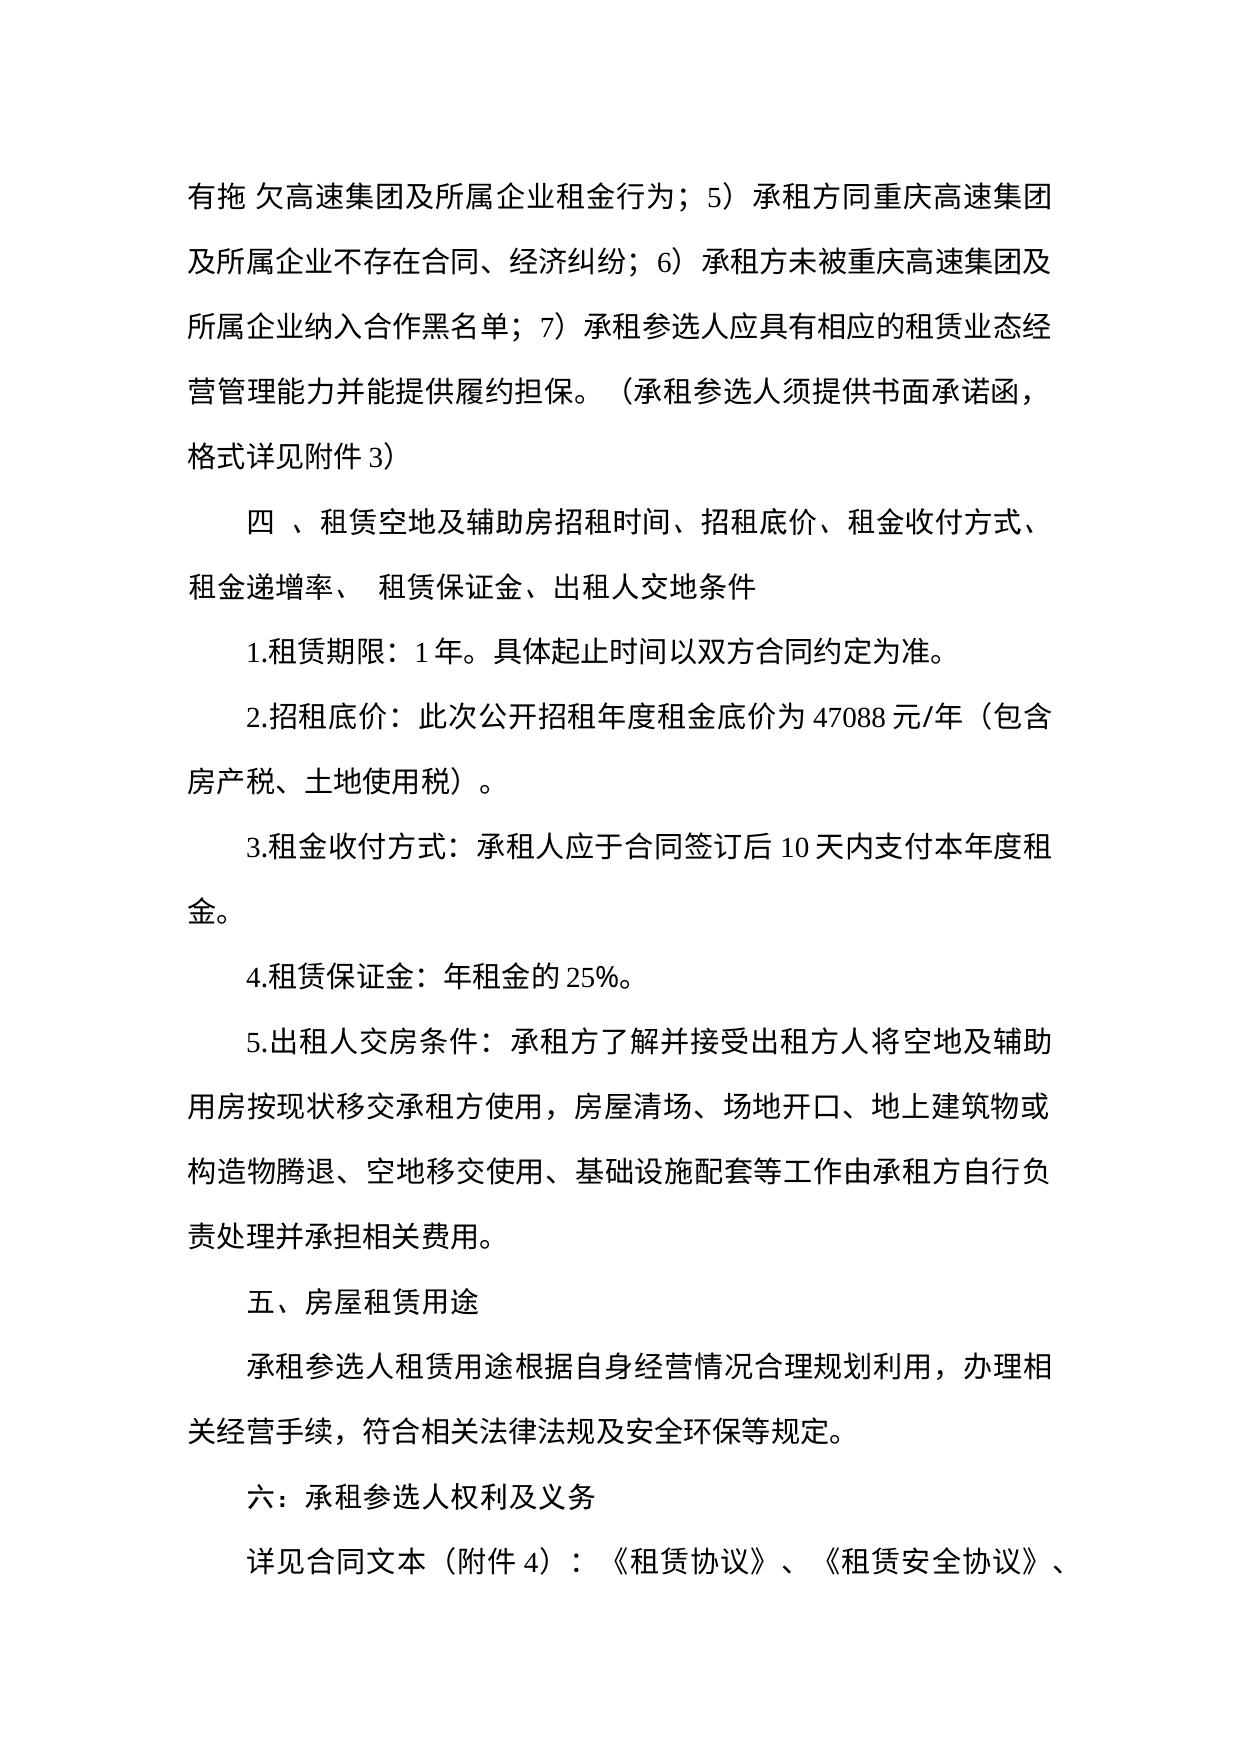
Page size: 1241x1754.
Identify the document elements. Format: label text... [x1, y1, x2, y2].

text 承租参选人租赁用途根据自身经营情况合理规划利用，办理相关经营手续，符合相关法律法规及安全环保等规定。 [187, 1332, 1053, 1462]
text 3.租金收付方式：承租人应于合同签订后10天内支付本年度租金。 [187, 812, 1053, 942]
text 1.租赁期限：1年。具体起止时间以双方合同约定为准。 [187, 617, 1053, 682]
text 4.租赁保证金：年租金的25%。 [187, 942, 1053, 1007]
text 六：承租参选人权利及义务 [187, 1462, 1053, 1527]
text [187, 162, 1053, 487]
text 2.招租底价：此次公开招租年度租金底价为47088元/年（包含房产税、土地使用税）。 [187, 682, 1053, 812]
text 五、房屋租赁用途 [187, 1267, 1053, 1332]
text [187, 1527, 1053, 1592]
text 四 、租赁空地及辅助房招租时间、招租底价、租金收付方式、租金递增率、 租赁保证金、出租人交地条件 [187, 487, 1053, 617]
text 5.出租人交房条件：承租方了解并接受出租方人将空地及辅助用房按现状移交承租方使用，房屋清场、场地开口、地上建筑物或构造物腾退、空地移交使用、基础设施配套等工作由承租方自行负责处理并承担相关费用。 [187, 1007, 1053, 1267]
